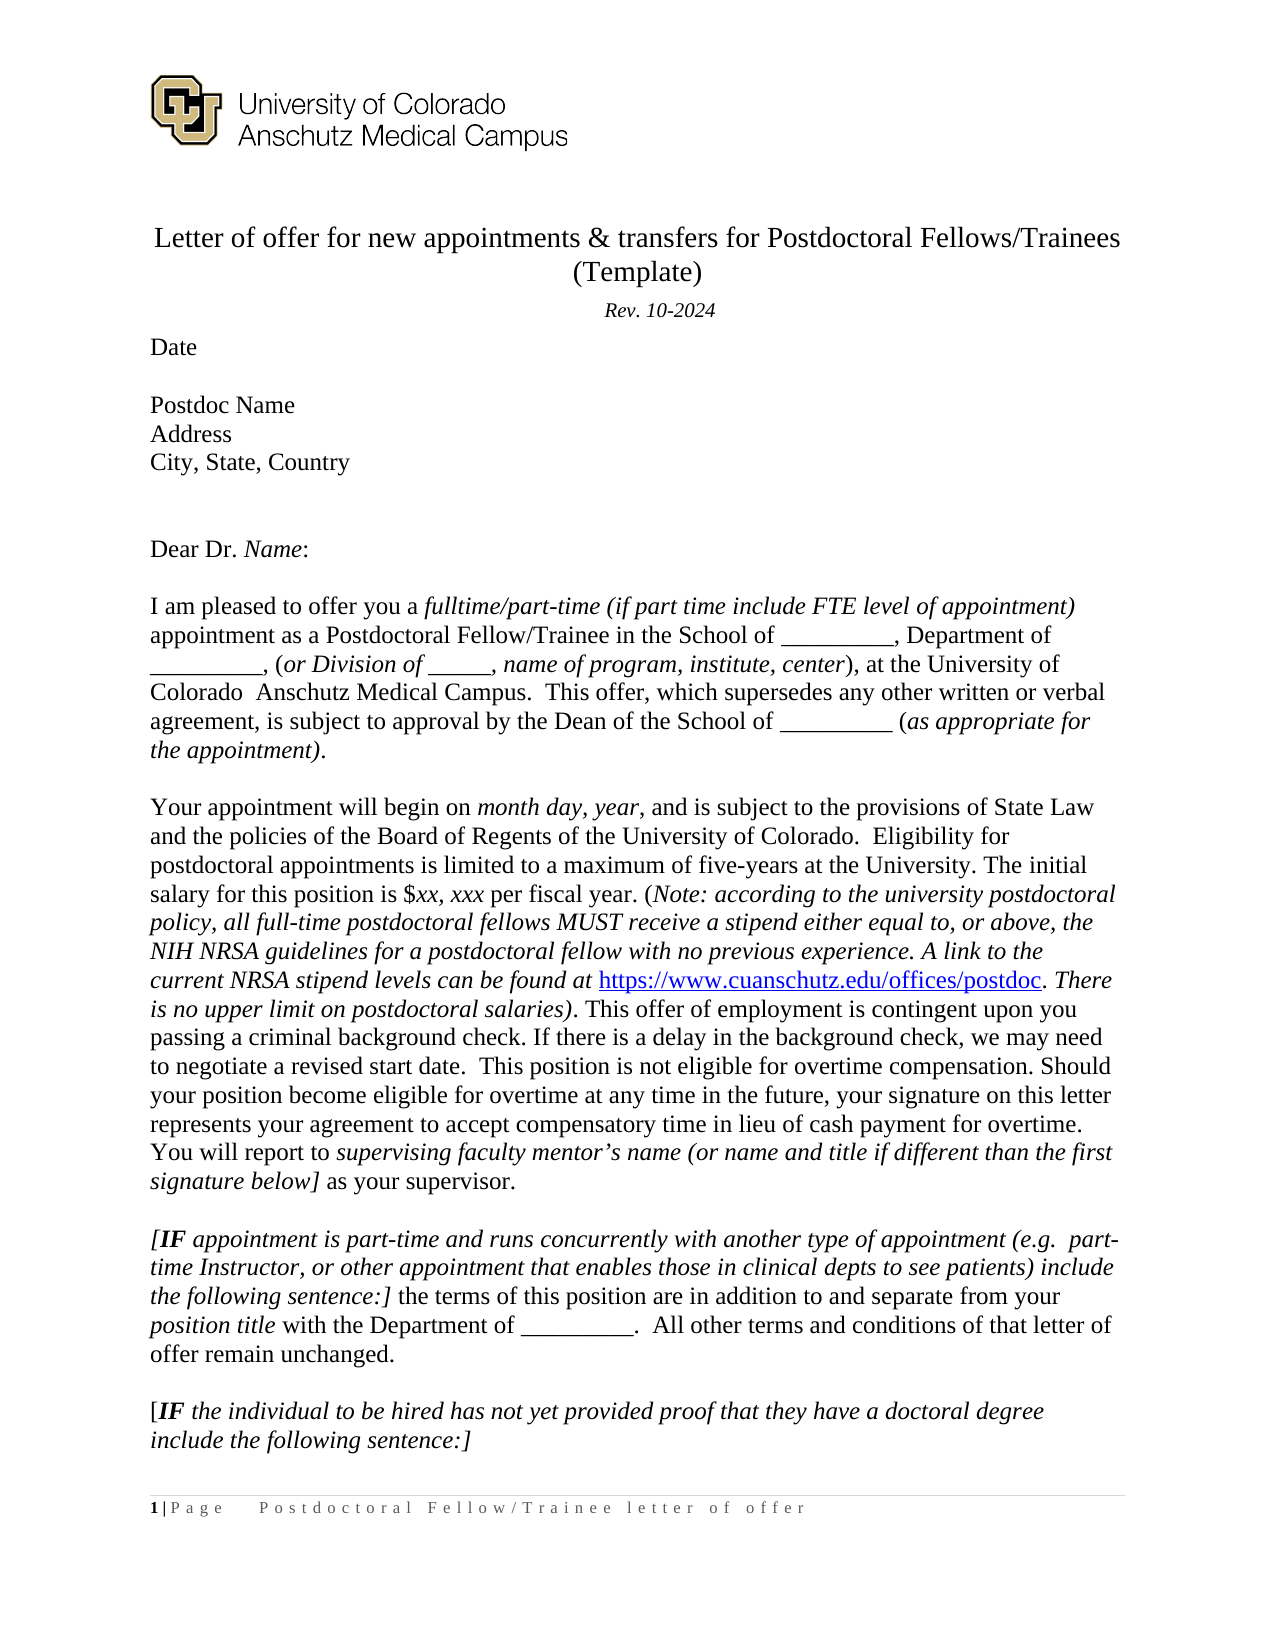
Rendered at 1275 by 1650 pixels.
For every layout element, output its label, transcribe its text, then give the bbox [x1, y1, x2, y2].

text I am pleased to offer you a fulltime/part-time (if part time include FTE level of appointment) appointment as a Postdoctoral Fellow/Trainee in the School of _________, Department of _________, (or Division of _____, name of program, institute, center), at the University of Colorado Anschutz Medical Campus. This offer, which supersedes any other written or verbal agreement, is subject to approval by the Dean of the School of _________ (as appropriate for the appointment). [150, 591, 1125, 764]
text [IF appointment is part-time and runs concurrently with another type of appointment (e.g. part-time Instructor, or other appointment that enables those in clinical depts to see patients) include the following sentence:] the terms of this position are in addition to and separate from your position title with the Department of _________. All other terms and conditions of that letter of offer remain unchanged. [150, 1224, 1125, 1367]
text Date [150, 332, 1125, 361]
text City, State, Country [150, 447, 1125, 476]
subtitle Letter of offer for new appointments & transfers for Postdoctoral Fellows/Trainees (Template) [150, 221, 1125, 288]
text [IF the individual to be hired has not yet provided proof that they have a doctoral degree include the following sentence:] [150, 1396, 1125, 1482]
text Address [150, 419, 1125, 447]
text Rev. 10-2024 [187, 298, 1134, 322]
text Your appointment will begin on month day, year, and is subject to the provisions of State Law and the policies of the Board of Regents of the University of Colorado. Eligibility for postdoctoral appointments is limited to a maximum of five-years at the University. The initial salary for this position is $xx, xxx per fiscal year. (Note: according to the university postdoctoral policy, all full-time postdoctoral fellows MUST receive a stipend either equal to, or above, the NIH NRSA guidelines for a postdoctoral fellow with no previous experience. A link to the current NRSA stipend levels can be found at https://www.cuanschutz.edu/offices/postdoc. There is no upper limit on postdoctoral salaries). This offer of employment is contingent upon you passing a criminal background check. If there is a delay in the background check, we may need to negotiate a revised start date. This position is not eligible for overtime compensation. Should your position become eligible for overtime at any time in the future, your signature on this letter represents your agreement to accept compensatory time in lieu of cash payment for overtime. You will report to supervising faculty mentor’s name (or name and title if different than the first signature below] as your supervisor. [150, 792, 1125, 1195]
picture [150, 75, 568, 152]
text Postdoc Name [150, 390, 1125, 419]
text Dear Dr. Name: [150, 534, 1125, 562]
